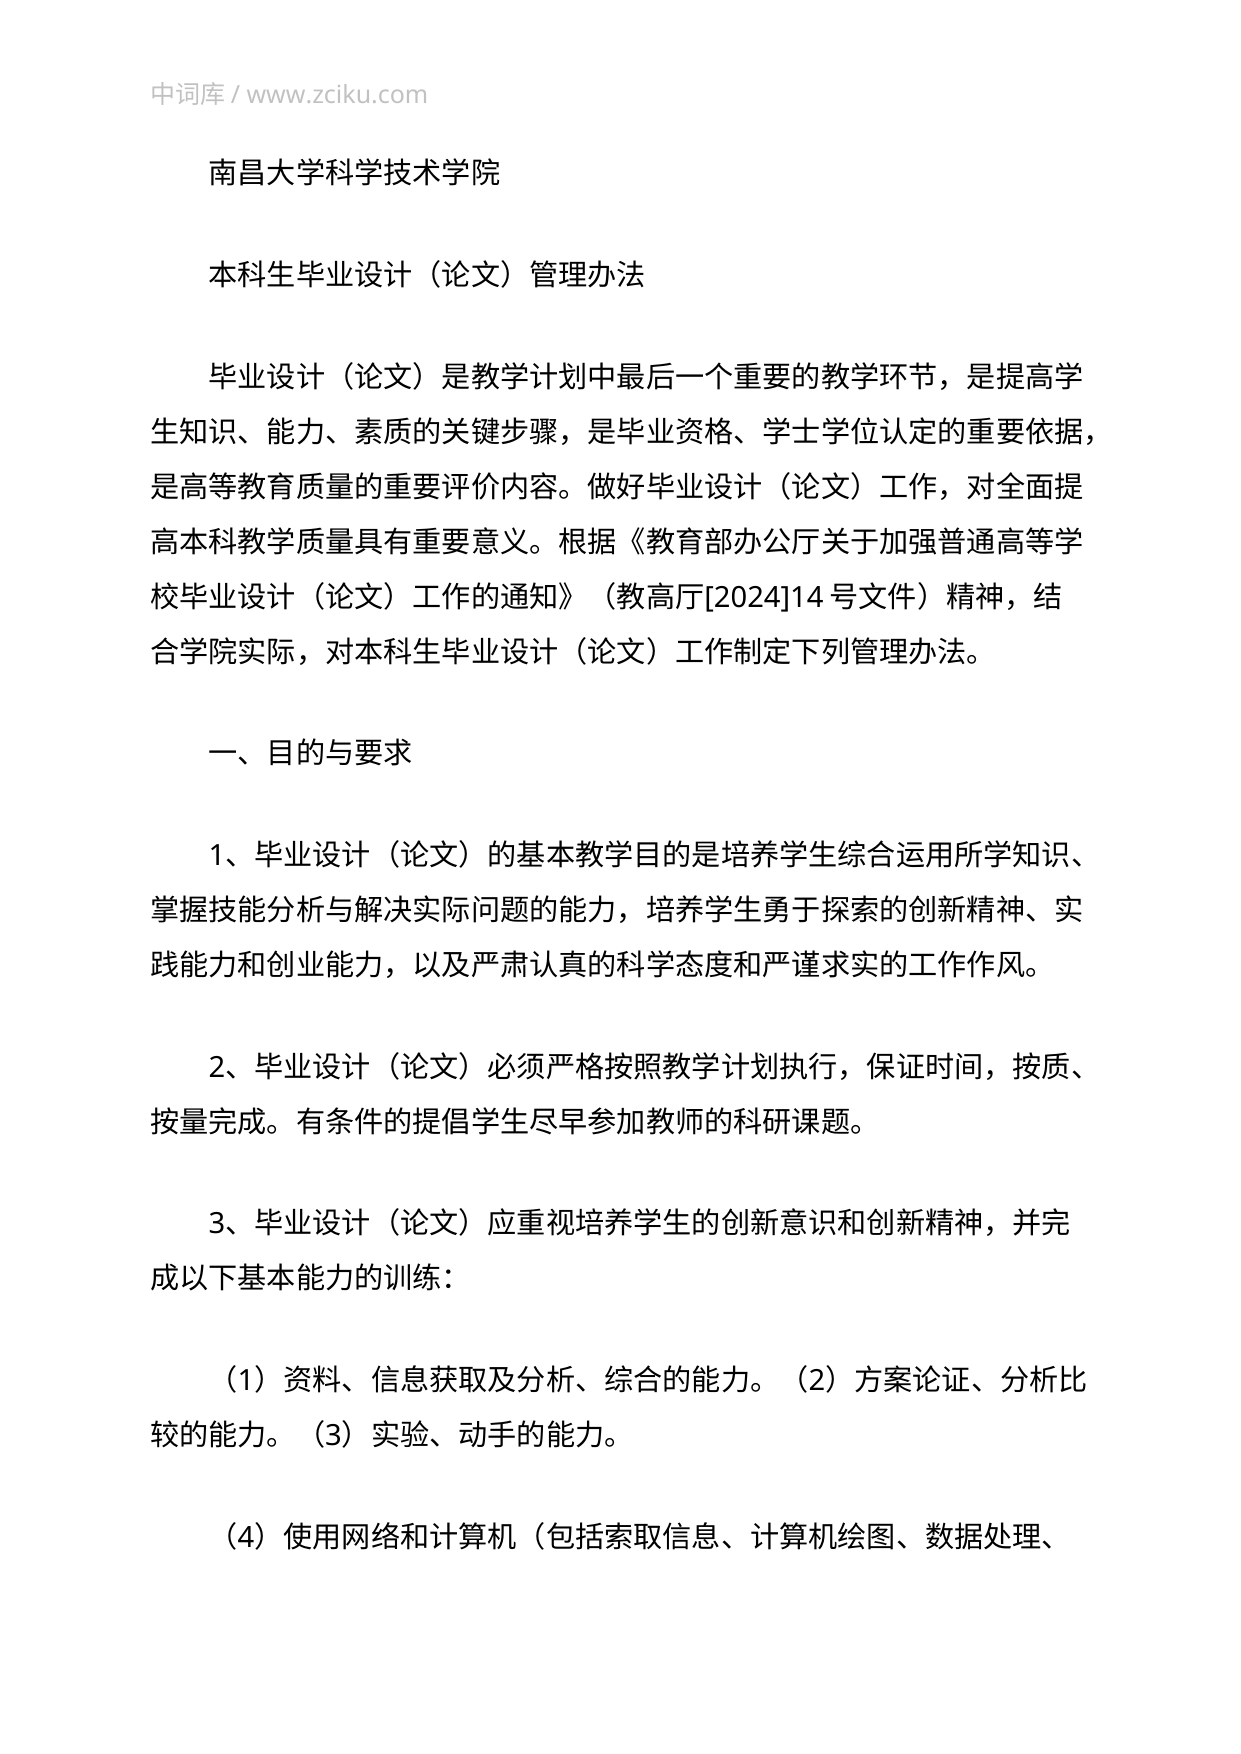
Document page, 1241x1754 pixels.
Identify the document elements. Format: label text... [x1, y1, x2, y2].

text 一、目的与要求 [150, 730, 1090, 772]
text 南昌大学科学技术学院 [150, 150, 1090, 192]
text 1、毕业设计（论文）的基本教学目的是培养学生综合运用所学知识、掌握技能分析与解决实际问题的能力，培养学生勇于探索的创新精神、实践能力和创业能力，以及严肃认真的科学态度和严谨求实的工作作风。 [150, 832, 1090, 984]
text 毕业设计（论文）是教学计划中最后一个重要的教学环节，是提高学生知识、能力、素质的关键步骤，是毕业资格、学士学位认定的重要依据，是高等教育质量的重要评价内容。做好毕业设计（论文）工作，对全面提高本科教学质量具有重要意义。根据《教育部办公厅关于加强普通高等学校毕业设计（论文）工作的通知》（教高厅[2024]14号文件）精神，结合学院实际，对本科生毕业设计（论文）工作制定下列管理办法。 [150, 353, 1090, 670]
text 本科生毕业设计（论文）管理办法 [150, 252, 1090, 294]
text 2、毕业设计（论文）必须严格按照教学计划执行，保证时间，按质、按量完成。有条件的提倡学生尽早参加教师的科研课题。 [150, 1043, 1090, 1141]
text 3、毕业设计（论文）应重视培养学生的创新意识和创新精神，并完成以下基本能力的训练： [150, 1200, 1090, 1297]
text （1）资料、信息获取及分析、综合的能力。（2）方案论证、分析比较的能力。（3）实验、动手的能力。 [150, 1357, 1090, 1454]
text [150, 1514, 1090, 1556]
